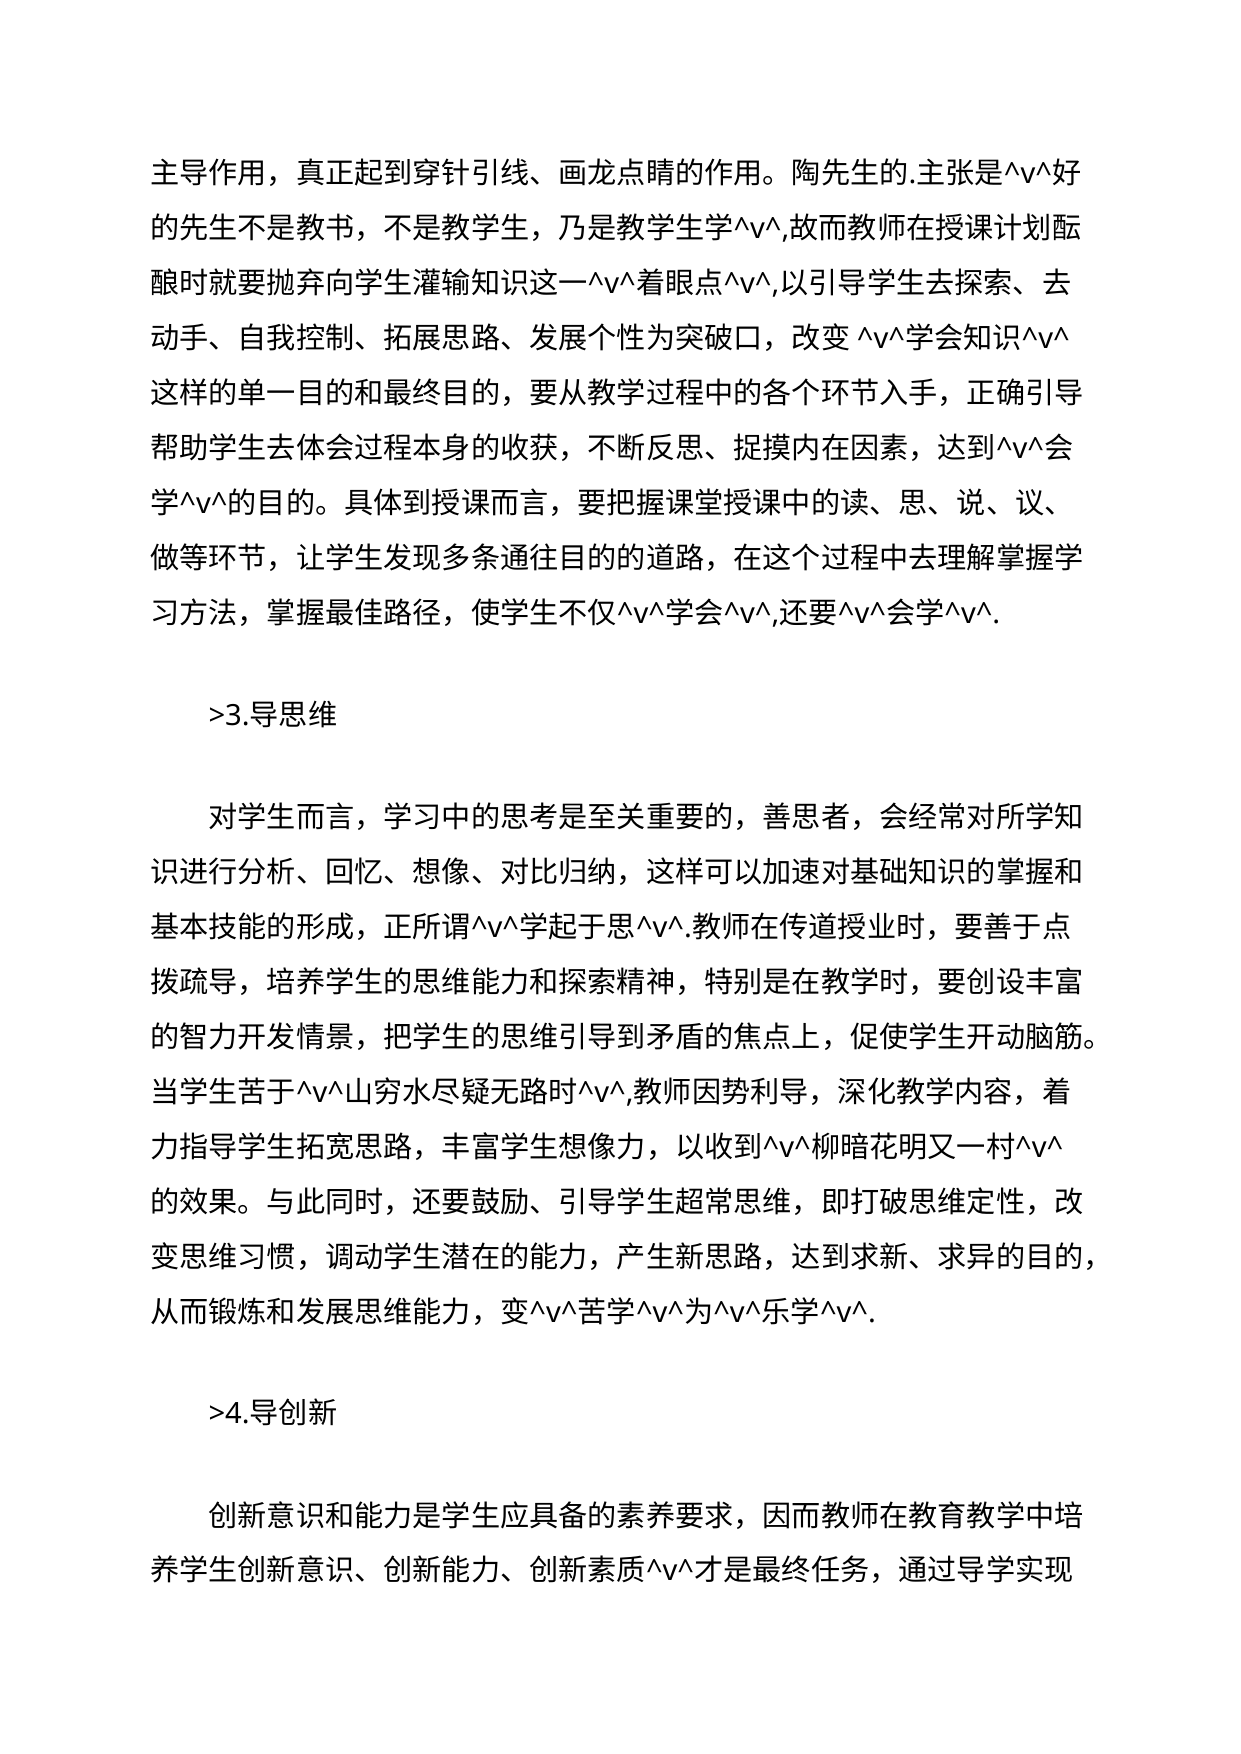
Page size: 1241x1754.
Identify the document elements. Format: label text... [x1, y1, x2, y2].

text >4.导创新 [150, 1390, 1090, 1432]
text >3.导思维 [150, 692, 1090, 734]
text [150, 150, 1090, 632]
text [150, 1492, 1090, 1589]
text 对学生而言，学习中的思考是至关重要的，善思者，会经常对所学知识进行分析、回忆、想像、对比归纳，这样可以加速对基础知识的掌握和基本技能的形成，正所谓^v^学起于思^v^.教师在传道授业时，要善于点拨疏导，培养学生的思维能力和探索精神，特别是在教学时，要创设丰富的智力开发情景，把学生的思维引导到矛盾的焦点上，促使学生开动脑筋。当学生苦于^v^山穷水尽疑无路时^v^,教师因势利导，深化教学内容，着力指导学生拓宽思路，丰富学生想像力，以收到^v^柳暗花明又一村^v^的效果。与此同时，还要鼓励、引导学生超常思维，即打破思维定性，改变思维习惯，调动学生潜在的能力，产生新思路，达到求新、求异的目的，从而锻炼和发展思维能力，变^v^苦学^v^为^v^乐学^v^. [150, 794, 1090, 1331]
